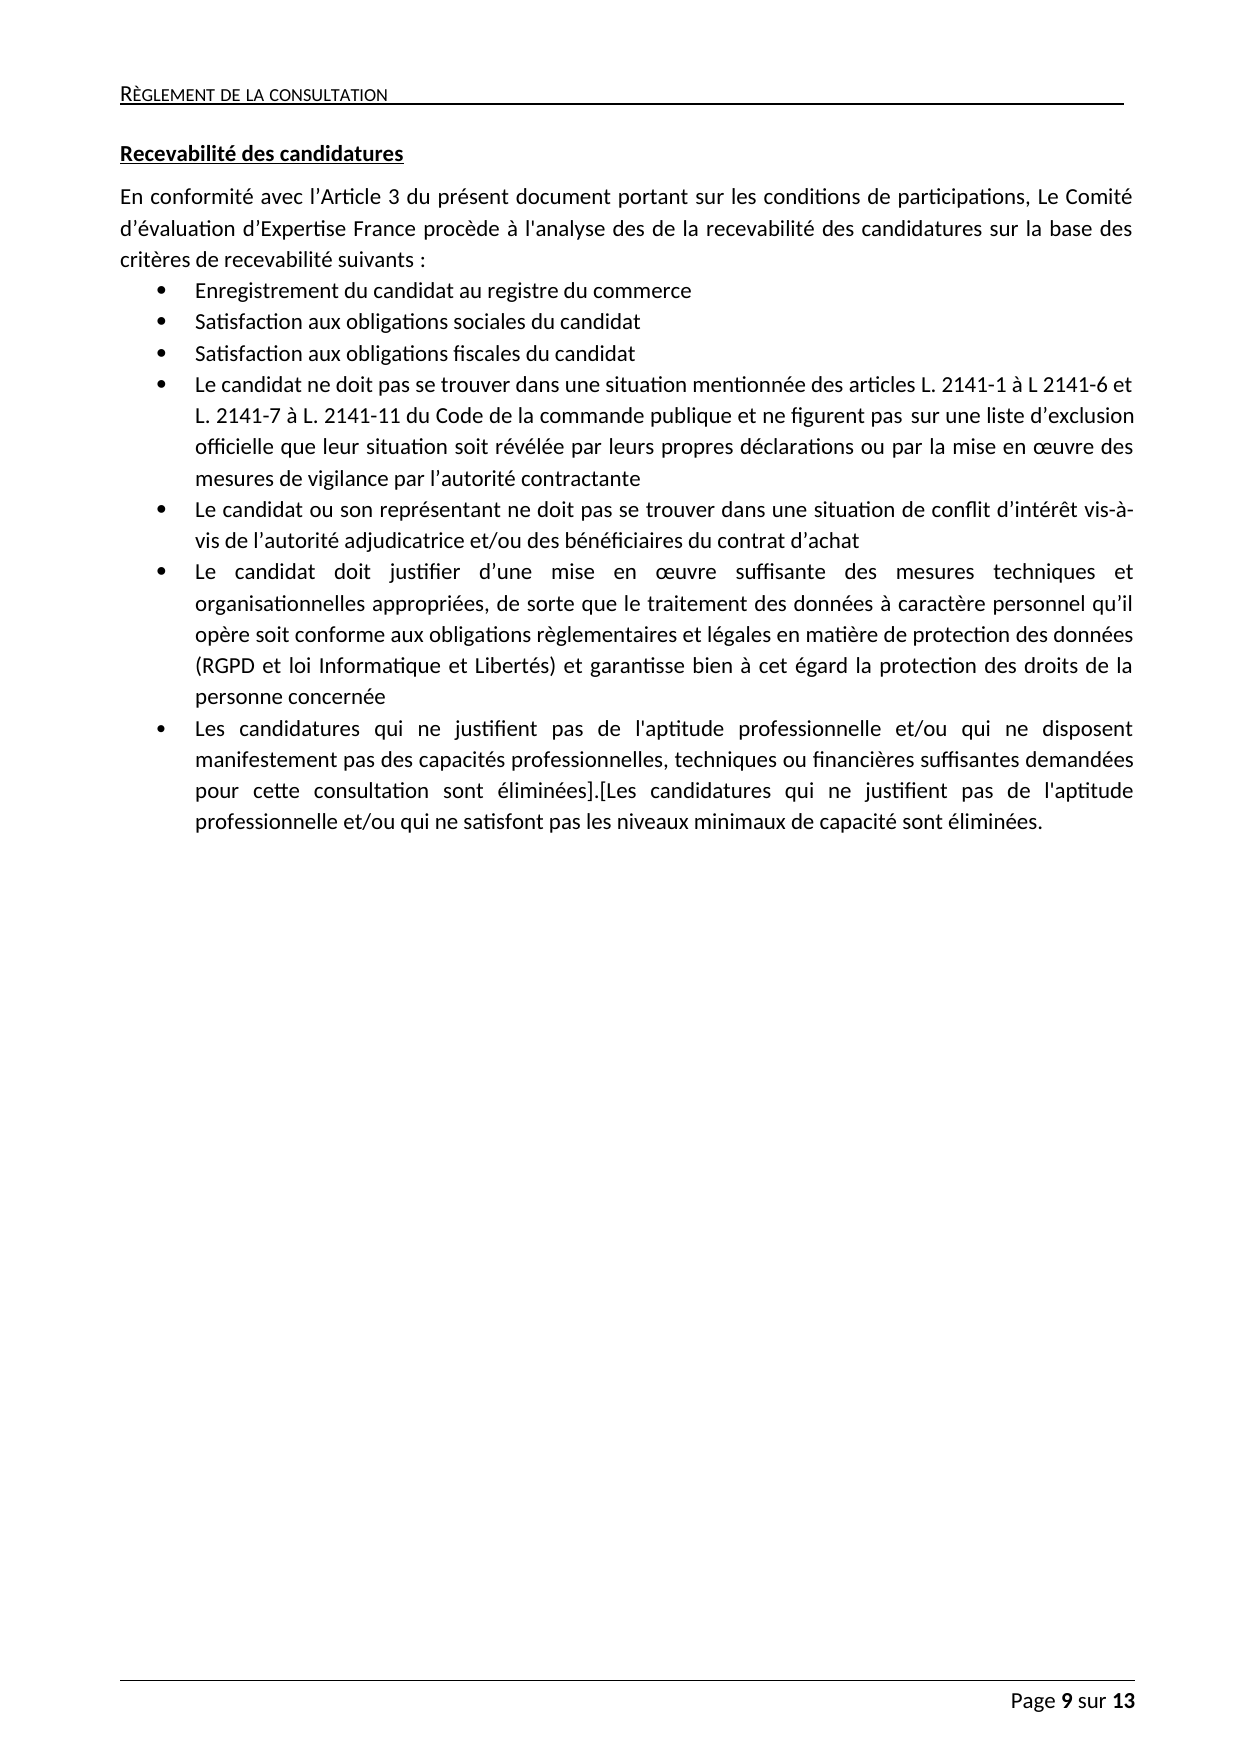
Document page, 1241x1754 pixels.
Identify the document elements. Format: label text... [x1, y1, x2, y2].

subtitle Recevabilité des candidatures [120, 139, 1135, 167]
text En conformité avec l’Article 3 du présent document portant sur les conditions de participations, Le Comité d’évaluation d’Expertise France procède à l'analyse des de la recevabilité des candidatures sur la base des critères de recevabilité suivants : [120, 179, 1135, 273]
list Satisfaction aux obligations fiscales du candidat [157, 335, 1135, 367]
list Enregistrement du candidat au registre du commerce [157, 273, 1135, 304]
list Le candidat ne doit pas se trouver dans une situation mentionnée des articles L. 2141-1 à L 2141-6 et L. 2141-7 à L. 2141-11 du Code de la commande publique et ne figurent pas sur une liste d’exclusion officielle que leur situation soit révélée par leurs propres déclarations ou par la mise en œuvre des mesures de vigilance par l’autorité contractante [157, 367, 1135, 492]
list Les candidatures qui ne justifient pas de l'aptitude professionnelle et/ou qui ne disposent manifestement pas des capacités professionnelles, techniques ou financières suffisantes demandées pour cette consultation sont éliminées].[Les candidatures qui ne justifient pas de l'aptitude professionnelle et/ou qui ne satisfont pas les niveaux minimaux de capacité sont éliminées. [157, 710, 1135, 835]
list Satisfaction aux obligations sociales du candidat [157, 304, 1135, 335]
list Le candidat ou son représentant ne doit pas se trouver dans une situation de conflit d’intérêt vis-à-vis de l’autorité adjudicatrice et/ou des bénéficiaires du contrat d’achat [157, 492, 1135, 554]
list Le candidat doit justifier d’une mise en œuvre suffisante des mesures techniques et organisationnelles appropriées, de sorte que le traitement des données à caractère personnel qu’il opère soit conforme aux obligations règlementaires et légales en matière de protection des données (RGPD et loi Informatique et Libertés) et garantisse bien à cet égard la protection des droits de la personne concernée [157, 554, 1135, 710]
